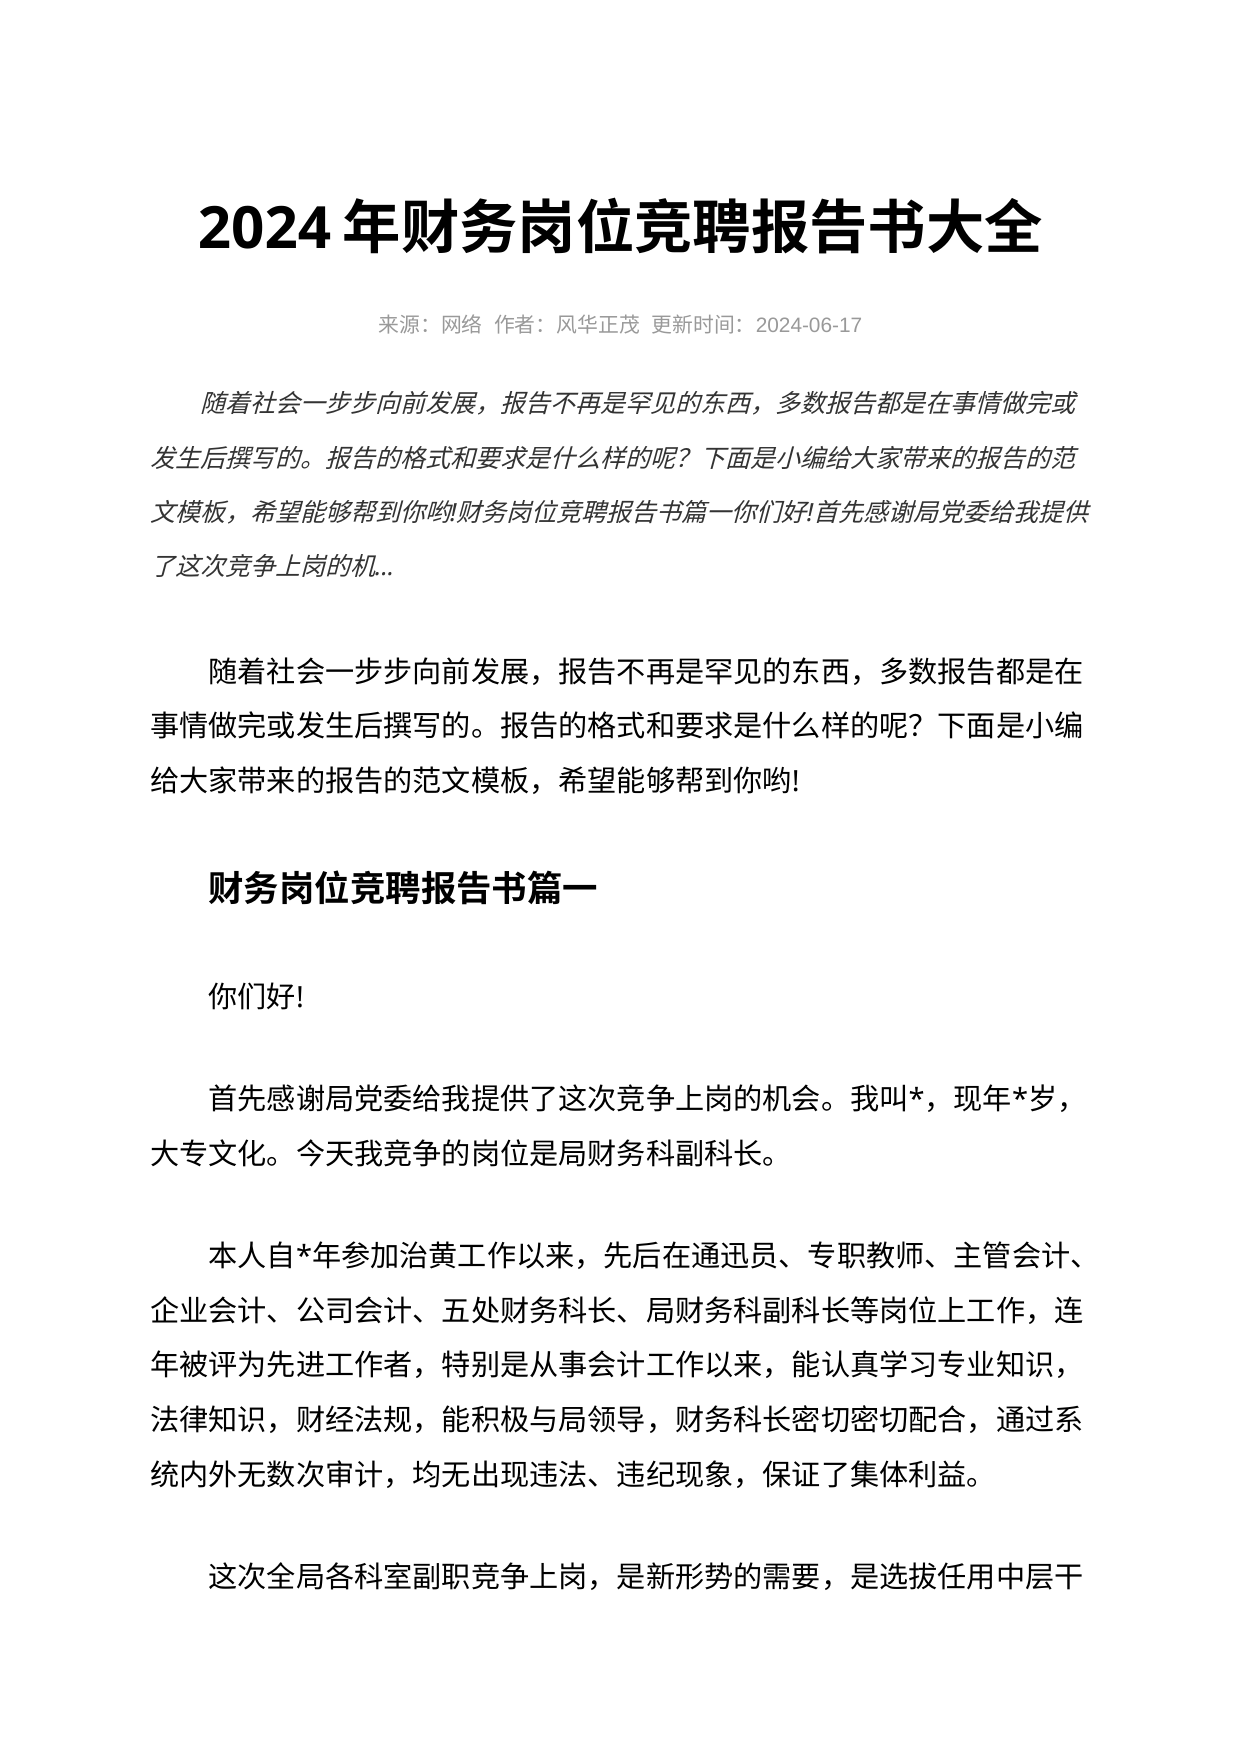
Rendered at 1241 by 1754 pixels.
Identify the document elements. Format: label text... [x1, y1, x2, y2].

text 首先感谢局党委给我提供了这次竞争上岗的机会。我叫*，现年*岁，大专文化。今天我竞争的岗位是局财务科副科长。 [150, 1075, 1090, 1173]
subtitle 2024年财务岗位竞聘报告书大全 [150, 181, 1090, 266]
text 本人自*年参加治黄工作以来，先后在通迅员、专职教师、主管会计、企业会计、公司会计、五处财务科长、局财务科副科长等岗位上工作，连年被评为先进工作者，特别是从事会计工作以来，能认真学习专业知识，法律知识，财经法规，能积极与局领导，财务科长密切密切配合，通过系统内外无数次审计，均无出现违法、违纪现象，保证了集体利益。 [150, 1232, 1090, 1494]
text 随着社会一步步向前发展，报告不再是罕见的东西，多数报告都是在事情做完或发生后撰写的。报告的格式和要求是什么样的呢？下面是小编给大家带来的报告的范文模板，希望能够帮到你哟!财务岗位竞聘报告书篇一你们好!首先感谢局党委给我提供了这次竞争上岗的机... [150, 384, 1090, 583]
text 财务岗位竞聘报告书篇一 [150, 860, 1090, 911]
text 来源：网络 作者：风华正茂 更新时间：2024-06-17 [150, 313, 1090, 337]
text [150, 1553, 1090, 1596]
text 你们好! [150, 973, 1090, 1016]
text 随着社会一步步向前发展，报告不再是罕见的东西，多数报告都是在事情做完或发生后撰写的。报告的格式和要求是什么样的呢？下面是小编给大家带来的报告的范文模板，希望能够帮到你哟! [150, 648, 1090, 800]
